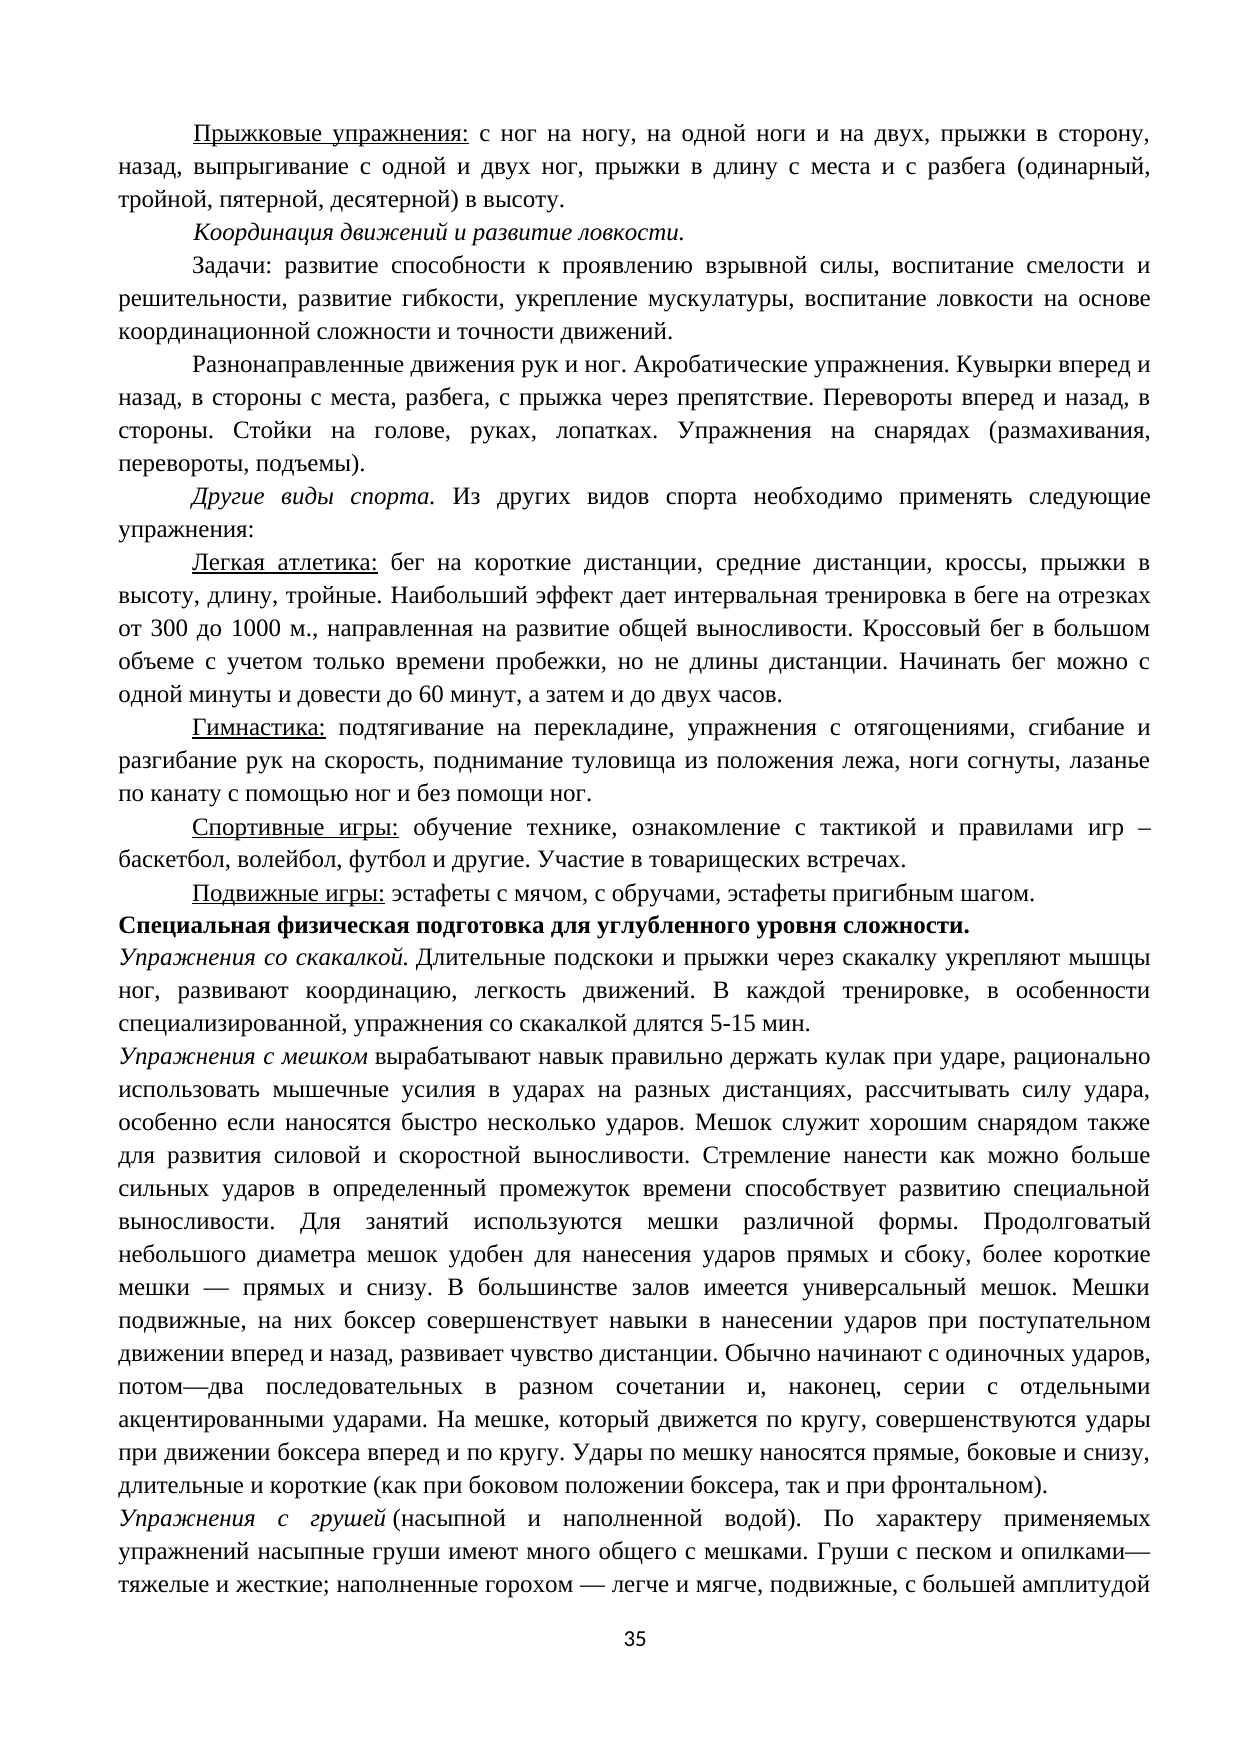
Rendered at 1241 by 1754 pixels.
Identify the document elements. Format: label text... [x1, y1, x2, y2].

text Упражнения со скакалкой. Длительные подскоки и прыжки через скакалку укрепляют мышцы ног, развивают координацию, легкость движений. В каждой тренировке, в особенности специализированной, упражнения со скакалкой длятся 5-15 мин. [118, 942, 1152, 1036]
text Спортивные игры: обучение технике, ознакомление с тактикой и правилами игр – баскетбол, волейбол, футбол и другие. Участие в товарищеских встречах. [118, 812, 1152, 873]
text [118, 1503, 1152, 1598]
text Гимнастика: подтягивание на перекладине, упражнения с отягощениями, сгибание и разгибание рук на скорость, поднимание туловища из положения лежа, ноги согнуты, лазанье по канату с помощью ног и без помощи ног. [118, 712, 1152, 807]
text Специальная физическая подготовка для углубленного уровня сложности. [118, 911, 1152, 939]
text Другие виды спорта. Из других видов спорта необходимо применять следующие упражнения: [118, 481, 1152, 543]
text Разнонаправленные движения рук и ног. Акробатические упражнения. Кувырки вперед и назад, в стороны с места, разбега, с прыжка через препятствие. Перевороты вперед и назад, в стороны. Стойки на голове, руках, лопатках. Упражнения на снарядах (размахивания, перевороты, подъемы). [118, 349, 1152, 477]
text Подвижные игры: эстафеты с мячом, с обручами, эстафеты пригибным шагом. [118, 878, 1152, 906]
text Легкая атлетика: бег на короткие дистанции, средние дистанции, кроссы, прыжки в высоту, длину, тройные. Наибольший эффект дает интервальная тренировка в беге на отрезках от 300 до 1000 м., направленная на развитие общей выносливости. Кроссовый бег в большом объеме с учетом только времени пробежки, но не длины дистанции. Начинать бег можно с одной минуты и довести до 60 минут, а затем и до двух часов. [118, 547, 1152, 708]
text Упражнения с мешком вырабатывают навык правильно держать кулак при ударе, рационально использовать мышечные усилия в ударах на разных дистанциях, рассчитывать силу удара, особенно если наносятся быстро несколько ударов. Мешок служит хорошим снарядом также для развития силовой и скоростной выносливости. Стремление нанести как можно больше сильных ударов в определенный промежуток времени способствует развитию специальной выносливости. Для занятий используются мешки различной формы. Продолговатый небольшого диаметра мешок удобен для нанесения ударов прямых и сбоку, более короткие мешки — прямых и снизу. В большинстве залов имеется универсальный мешок. Мешки подвижные, на них боксер совершенствует навыки в нанесении ударов при поступательном движении вперед и назад, развивает чувство дистанции. Обычно начинают с одиночных ударов, потом—два последовательных в разном сочетании и, наконец, серии с отдельными акцентированными ударами. На мешке, который движется по кругу, совершенствуются удары при движении боксера вперед и по кругу. Удары по мешку наносятся прямые, боковые и снизу, длительные и короткие (как при боковом положении боксера, так и при фронтальном). [118, 1041, 1152, 1499]
text Координация движений и развитие ловкости. [118, 217, 1152, 246]
text Прыжковые упражнения: с ног на ногу, на одной ноги и на двух, прыжки в сторону, назад, выпрыгивание с одной и двух ног, прыжки в длину с места и с разбега (одинарный, тройной, пятерной, десятерной) в высоту. [118, 118, 1152, 213]
text Задачи: развитие способности к проявлению взрывной силы, воспитание смелости и решительности, развитие гибкости, укрепление мускулатуры, воспитание ловкости на основе координационной сложности и точности движений. [118, 250, 1152, 345]
